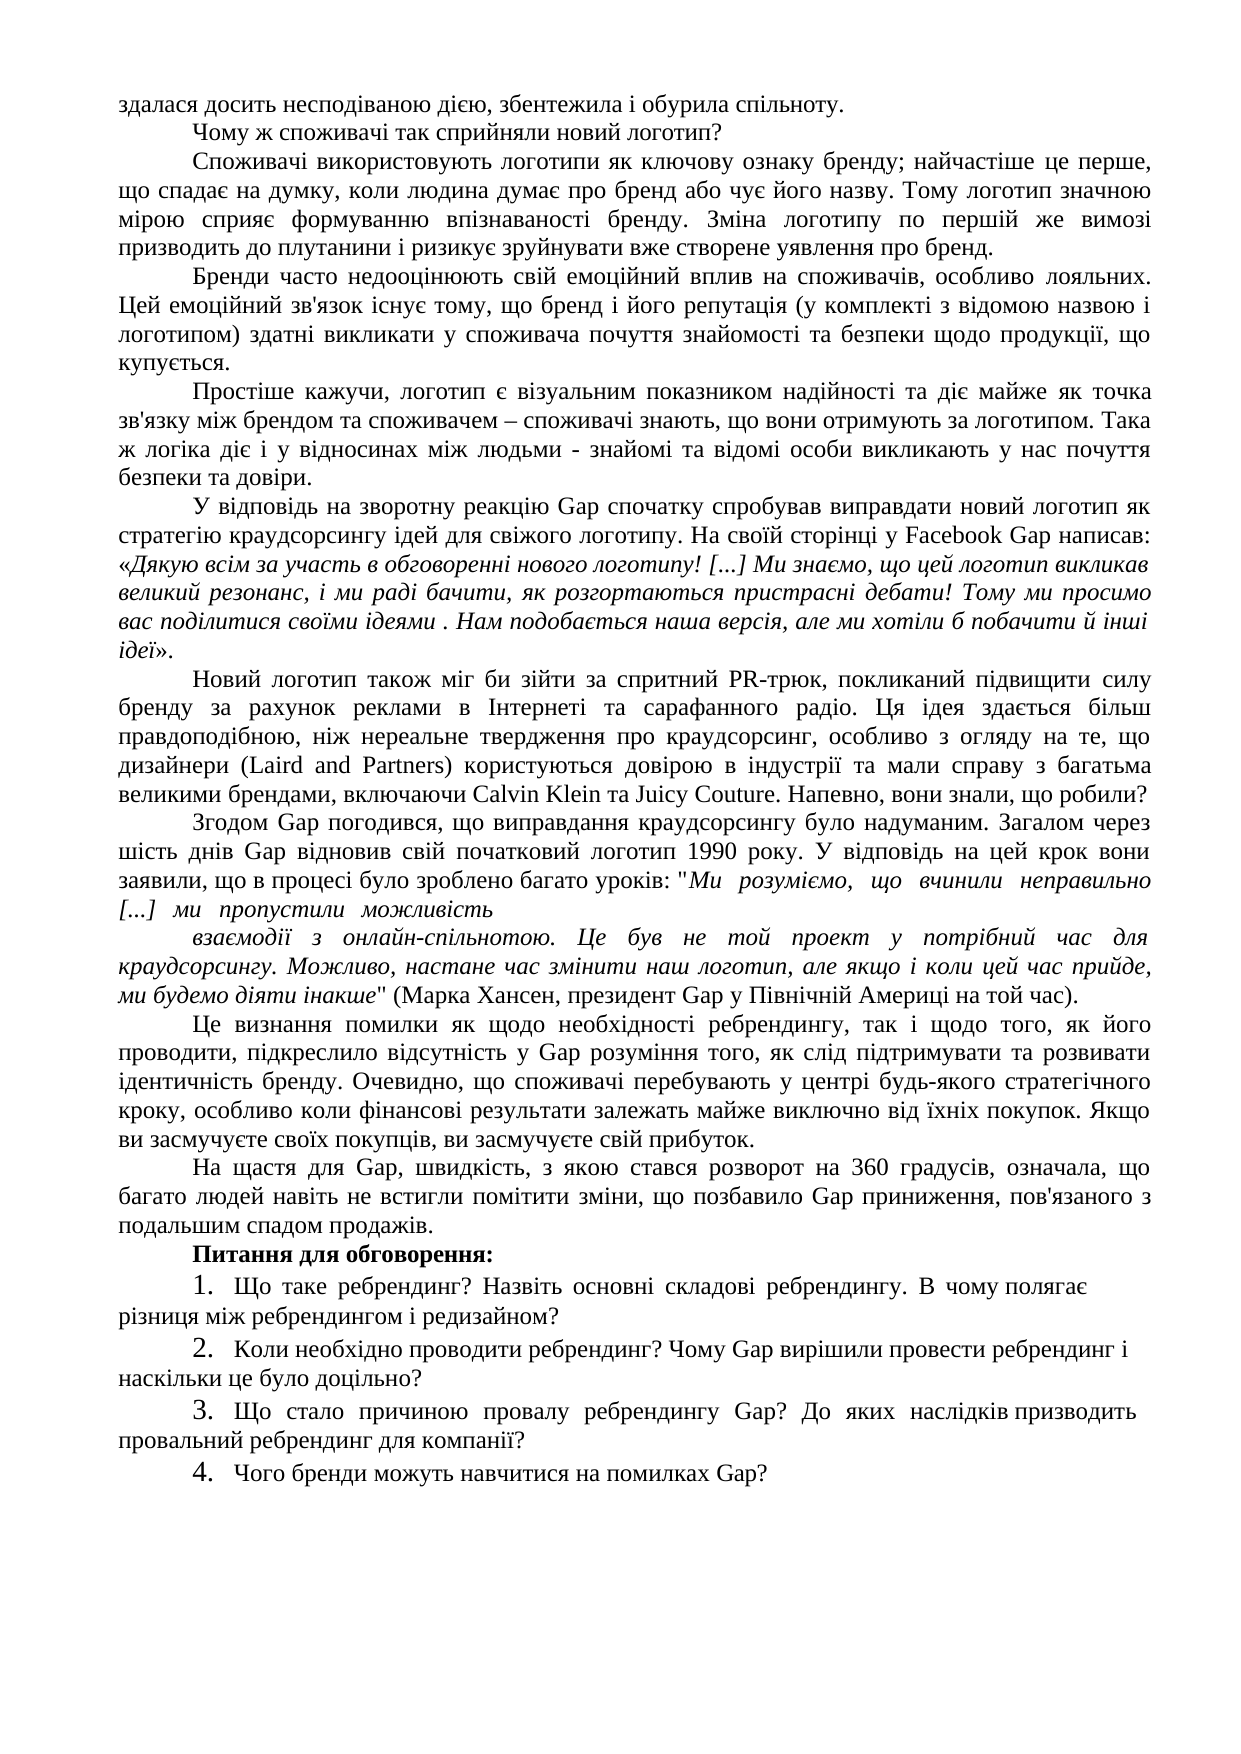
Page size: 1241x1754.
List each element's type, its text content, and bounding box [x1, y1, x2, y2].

list Коли необхідно проводити ребрендинг? Чому Gap вирішили провести ребрендинг і наскільки це було доцільно? [118, 1330, 1152, 1392]
text Чому ж споживачі так сприйняли новий логотип? [118, 117, 1152, 146]
list Чого бренди можуть навчитися на помилках Gap? [118, 1454, 1152, 1488]
text Це визнання помилки як щодо необхідності ребрендингу, так і щодо того, як його проводити, підкреслило відсутність у Gap розуміння того, як слід підтримувати та розвивати ідентичність бренду. Очевидно, що споживачі перебувають у центрі будь-якого стратегічного кроку, особливо коли фінансові результати залежать майже виключно від їхніх покупок. Якщо ви засмучуєте своїх покупців, ви засмучуєте свій прибуток. [118, 1009, 1152, 1152]
text На щастя для Gap, швидкість, з якою стався розворот на 360 градусів, означала, що багато людей навіть не встигли помітити зміни, що позбавило Gap приниження, пов'язаного з подальшим спадом продажів. [118, 1152, 1152, 1239]
text Простіше кажучи, логотип є візуальним показником надійності та діє майже як точка зв'язку між брендом та споживачем – споживачі знають, що вони отримують за логотипом. Така ж логіка діє і у відносинах між людьми - знайомі та відомі особи викликають у нас почуття безпеки та довіри. [118, 376, 1152, 491]
text У відповідь на зворотну реакцію Gap спочатку спробував виправдати новий логотип як стратегію краудсорсингу ідей для свіжого логотипу. На своїй сторінці у Facebook Gap написав: «Дякую всім за участь в обговоренні нового логотипу! [...] Ми знаємо, що цей логотип викликав великий резонанс, і ми раді бачити, як розгортаються пристрасні дебати! Тому ми просимо вас поділитися своїми ідеями . Нам подобається наша версія, але ми хотіли б побачити й інші ідеї». [118, 491, 1152, 664]
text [118, 89, 1152, 117]
subtitle Питання для обговорення: [118, 1239, 1152, 1267]
text Новий логотип також міг би зійти за спритний PR-трюк, покликаний підвищити силу бренду за рахунок реклами в Інтернеті та сарафанного радіо. Ця ідея здається більш правдоподібною, ніж нереальне твердження про краудсорсинг, особливо з огляду на те, що дизайнери (Laird and Partners) користуються довірою в індустрії та мали справу з багатьма великими брендами, включаючи Calvin Klein та Juicy Couture. Напевно, вони знали, що робили? [118, 664, 1152, 807]
list Що стало причиною провалу ребрендингу Gap? До яких наслідків призводить провальний ребрендинг для компанії? [118, 1392, 1152, 1454]
text Бренди часто недооцінюють свій емоційний вплив на споживачів, особливо лояльних. Цей емоційний зв'язок існує тому, що бренд і його репутація (у комплекті з відомою назвою і логотипом) здатні викликати у споживача почуття знайомості та безпеки щодо продукції, що купується. [118, 261, 1152, 376]
text Згодом Gap погодився, що виправдання краудсорсингу було надуманим. Загалом через шість днів Gap відновив свій початковий логотип 1990 року. У відповідь на цей крок вони заявили, що в процесі було зроблено багато уроків: "Ми розуміємо, що вчинили неправильно [...] ми пропустили можливість [118, 807, 1152, 922]
list Що таке ребрендинг? Назвіть основні складові ребрендингу. В чому полягає різниця між ребрендингом і редизайном? [118, 1267, 1152, 1330]
text взаємодії з онлайн-спільнотою. Це був не той проект у потрібний час для краудсорсингу. Можливо, настане час змінити наш логотип, але якщо і коли цей час прийде, ми будемо діяти інакше" (Марка Хансен, президент Gap у Північній Америці на той час). [118, 922, 1152, 1009]
text Споживачі використовують логотипи як ключову ознаку бренду; найчастіше це перше, що спадає на думку, коли людина думає про бренд або чує його назву. Тому логотип значною мірою сприяє формуванню впізнаваності бренду. Зміна логотипу по першій же вимозі призводить до плутанини і ризикує зруйнувати вже створене уявлення про бренд. [118, 146, 1152, 261]
